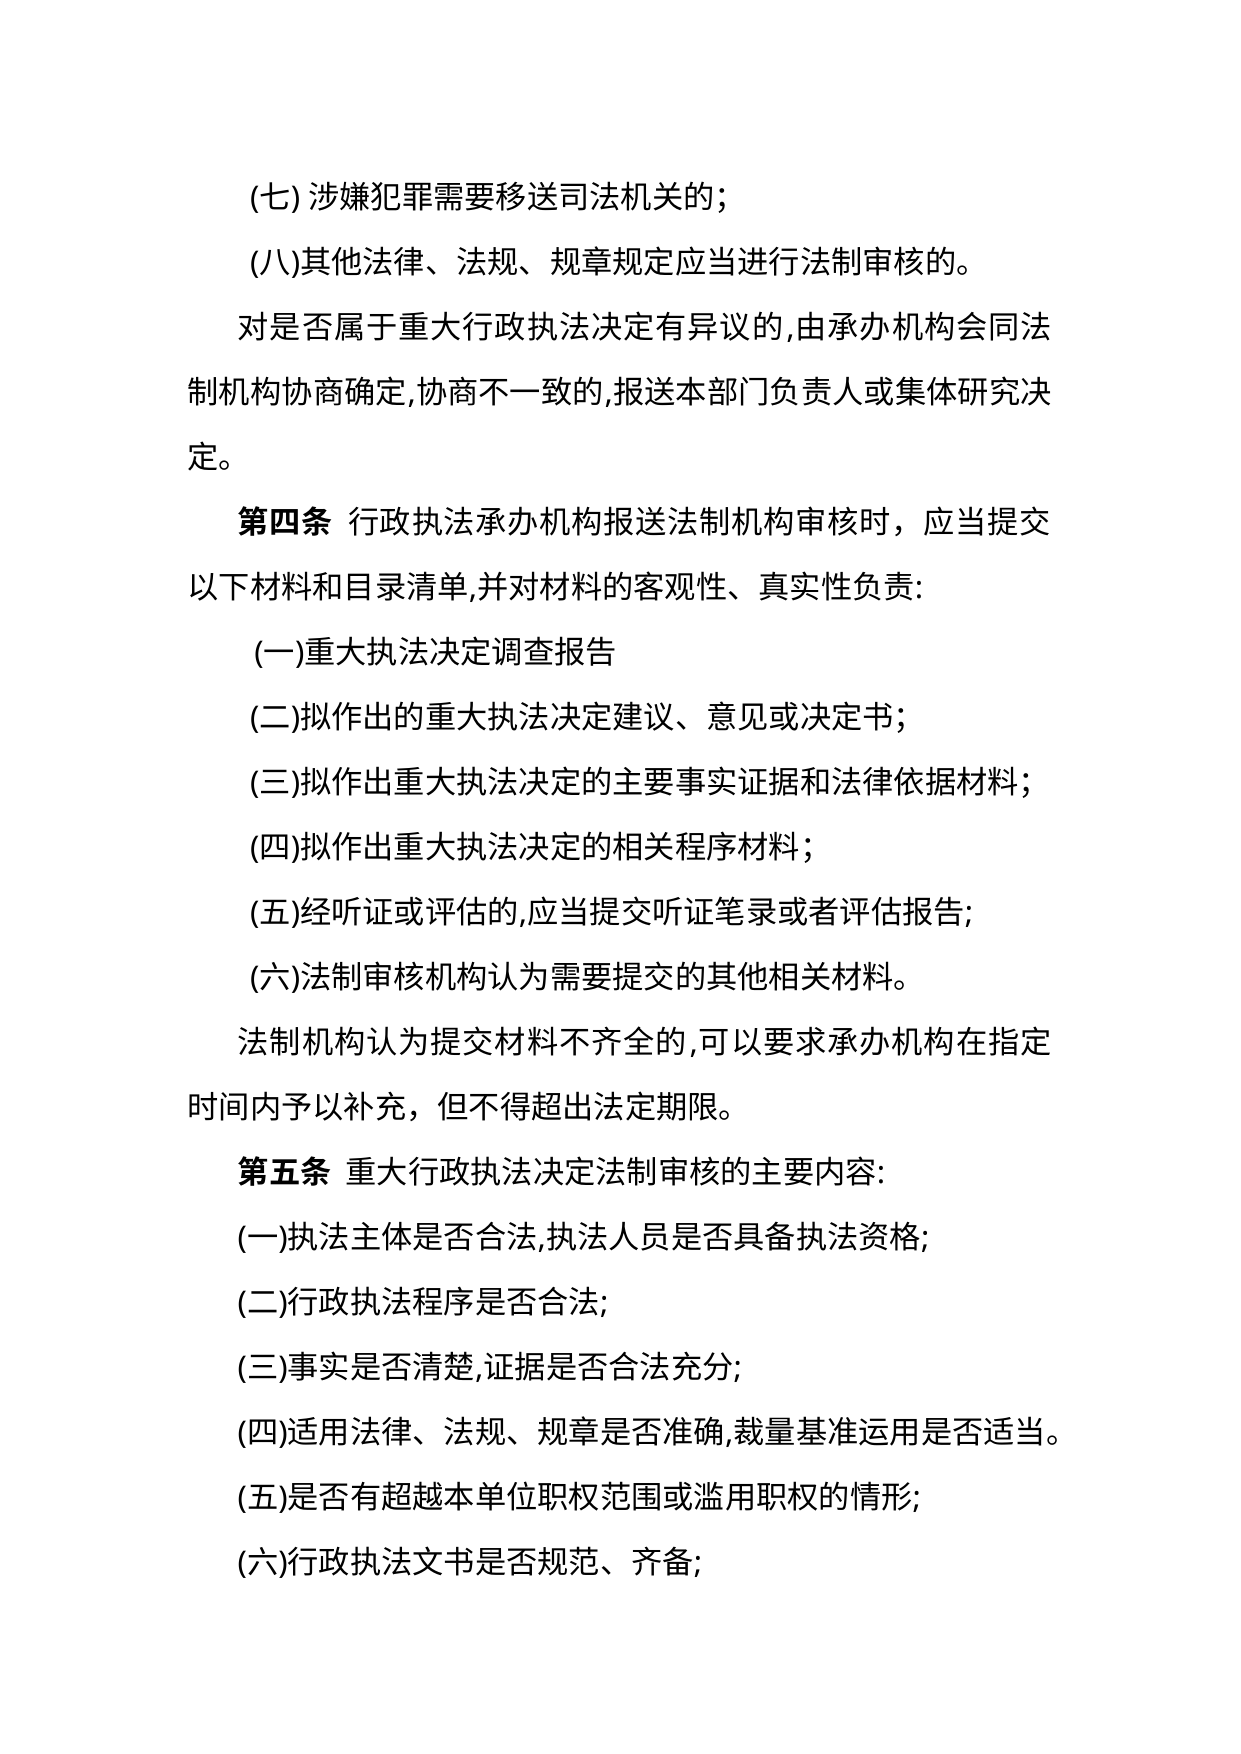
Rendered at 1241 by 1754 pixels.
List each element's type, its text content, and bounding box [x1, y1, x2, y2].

text (二)行政执法程序是否合法; [187, 1267, 1053, 1332]
text 法制机构认为提交材料不齐全的,可以要求承办机构在指定时间内予以补充，但不得超出法定期限。 [187, 1007, 1053, 1137]
text (四)拟作出重大执法决定的相关程序材料； [187, 812, 1053, 877]
text (三)拟作出重大执法决定的主要事实证据和法律依据材料； [187, 747, 1053, 812]
text (二)拟作出的重大执法决定建议、意见或决定书； [187, 682, 1053, 747]
text (五)是否有超越本单位职权范围或滥用职权的情形; [187, 1462, 1053, 1527]
text (六)法制审核机构认为需要提交的其他相关材料。 [187, 942, 1053, 1007]
text (四)适用法律、法规、规章是否准确,裁量基准运用是否适当。 [187, 1397, 1053, 1462]
text (三)事实是否清楚,证据是否合法充分; [187, 1332, 1053, 1397]
text (一)执法主体是否合法,执法人员是否具备执法资格; [187, 1202, 1053, 1267]
text (八)其他法律、法规、规章规定应当进行法制审核的。 [187, 227, 1053, 292]
text (六)行政执法文书是否规范、齐备; [187, 1527, 1053, 1592]
text 第五条 重大行政执法决定法制审核的主要内容: [187, 1137, 1053, 1202]
text (五)经听证或评估的,应当提交听证笔录或者评估报告; [187, 877, 1053, 942]
text 第四条 行政执法承办机构报送法制机构审核时，应当提交以下材料和目录清单,并对材料的客观性、真实性负责: [187, 487, 1053, 617]
text (七) 涉嫌犯罪需要移送司法机关的； [187, 162, 1053, 227]
text (一)重大执法决定调查报告 [254, 617, 1053, 682]
text 对是否属于重大行政执法决定有异议的,由承办机构会同法制机构协商确定,协商不一致的,报送本部门负责人或集体研究决定。 [187, 292, 1053, 487]
